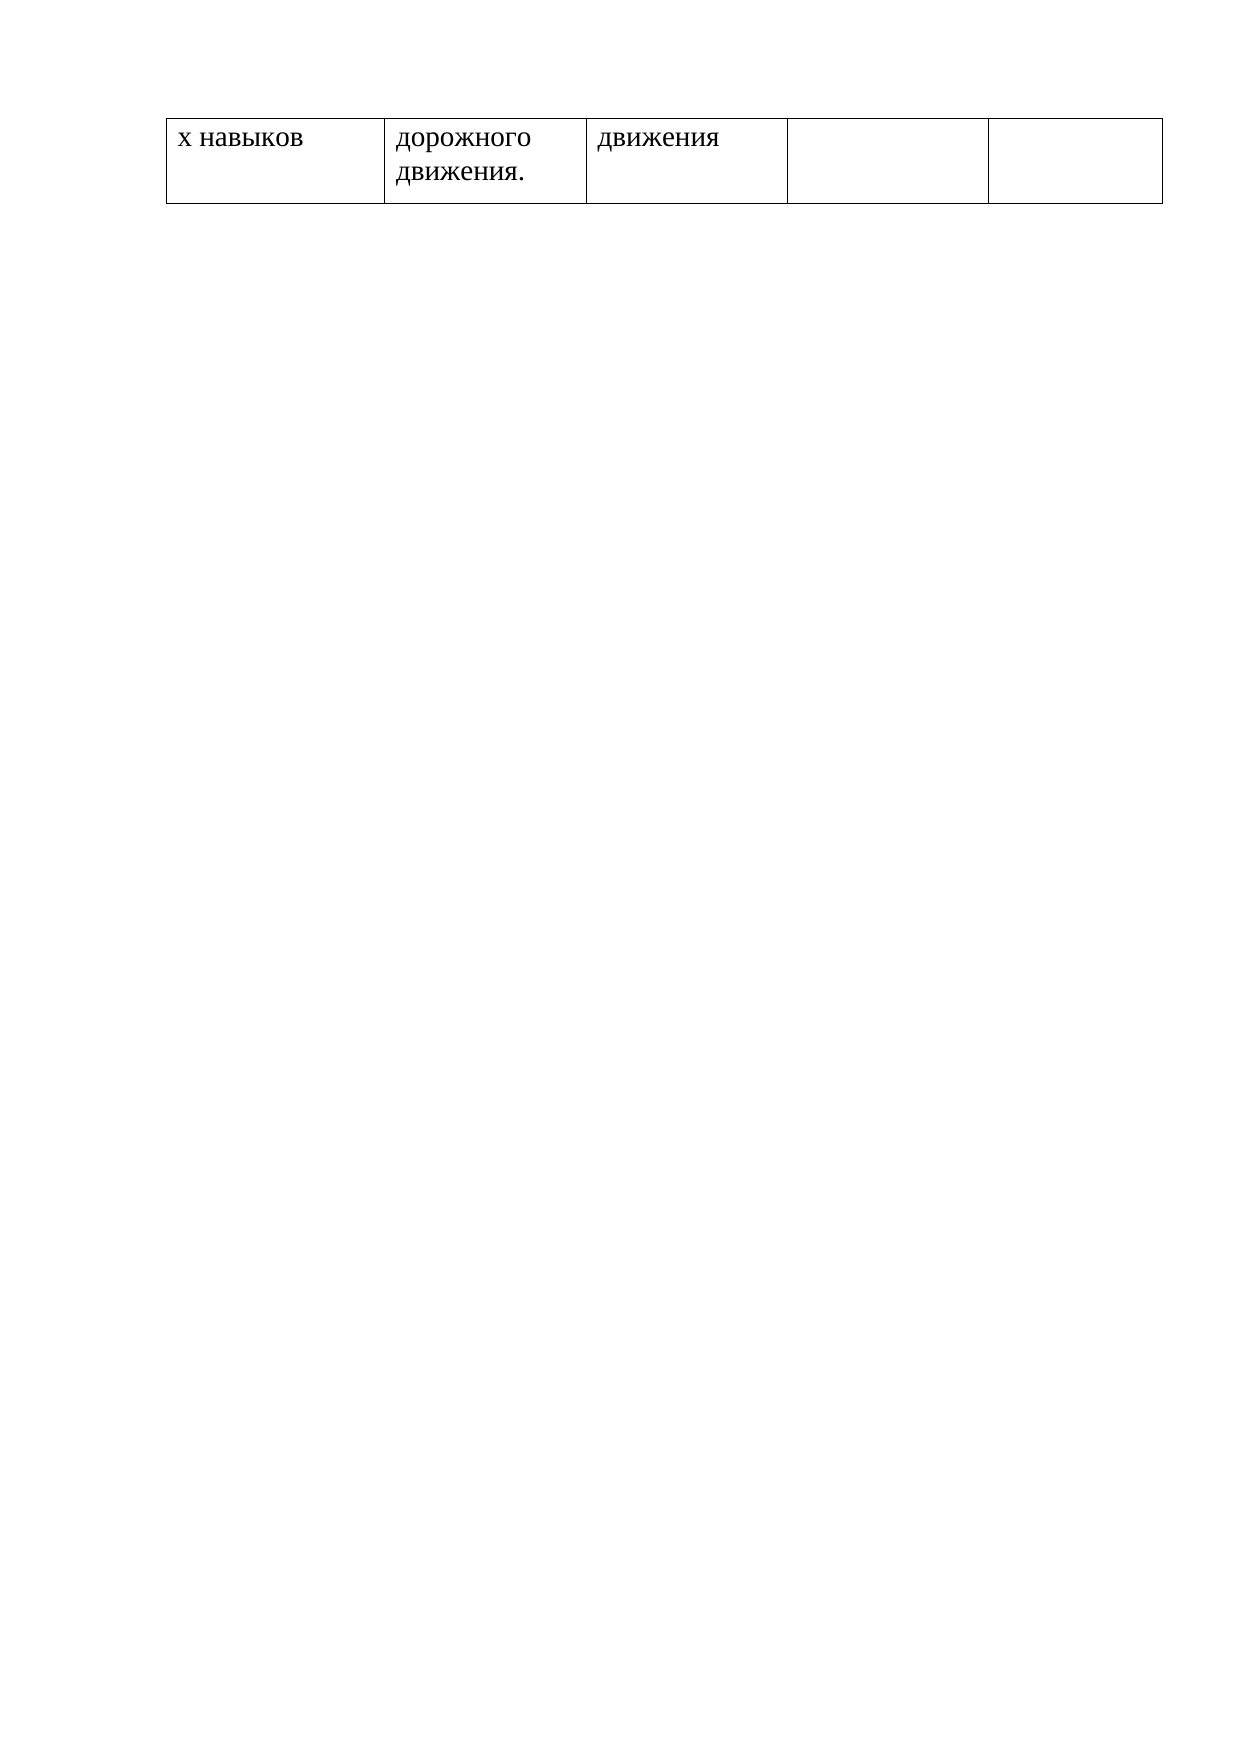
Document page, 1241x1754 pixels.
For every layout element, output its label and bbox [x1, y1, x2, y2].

table_cell [587, 119, 787, 203]
table_cell [989, 119, 1162, 203]
table_cell [167, 119, 384, 203]
table_cell [788, 119, 988, 203]
table_cell [385, 119, 586, 203]
